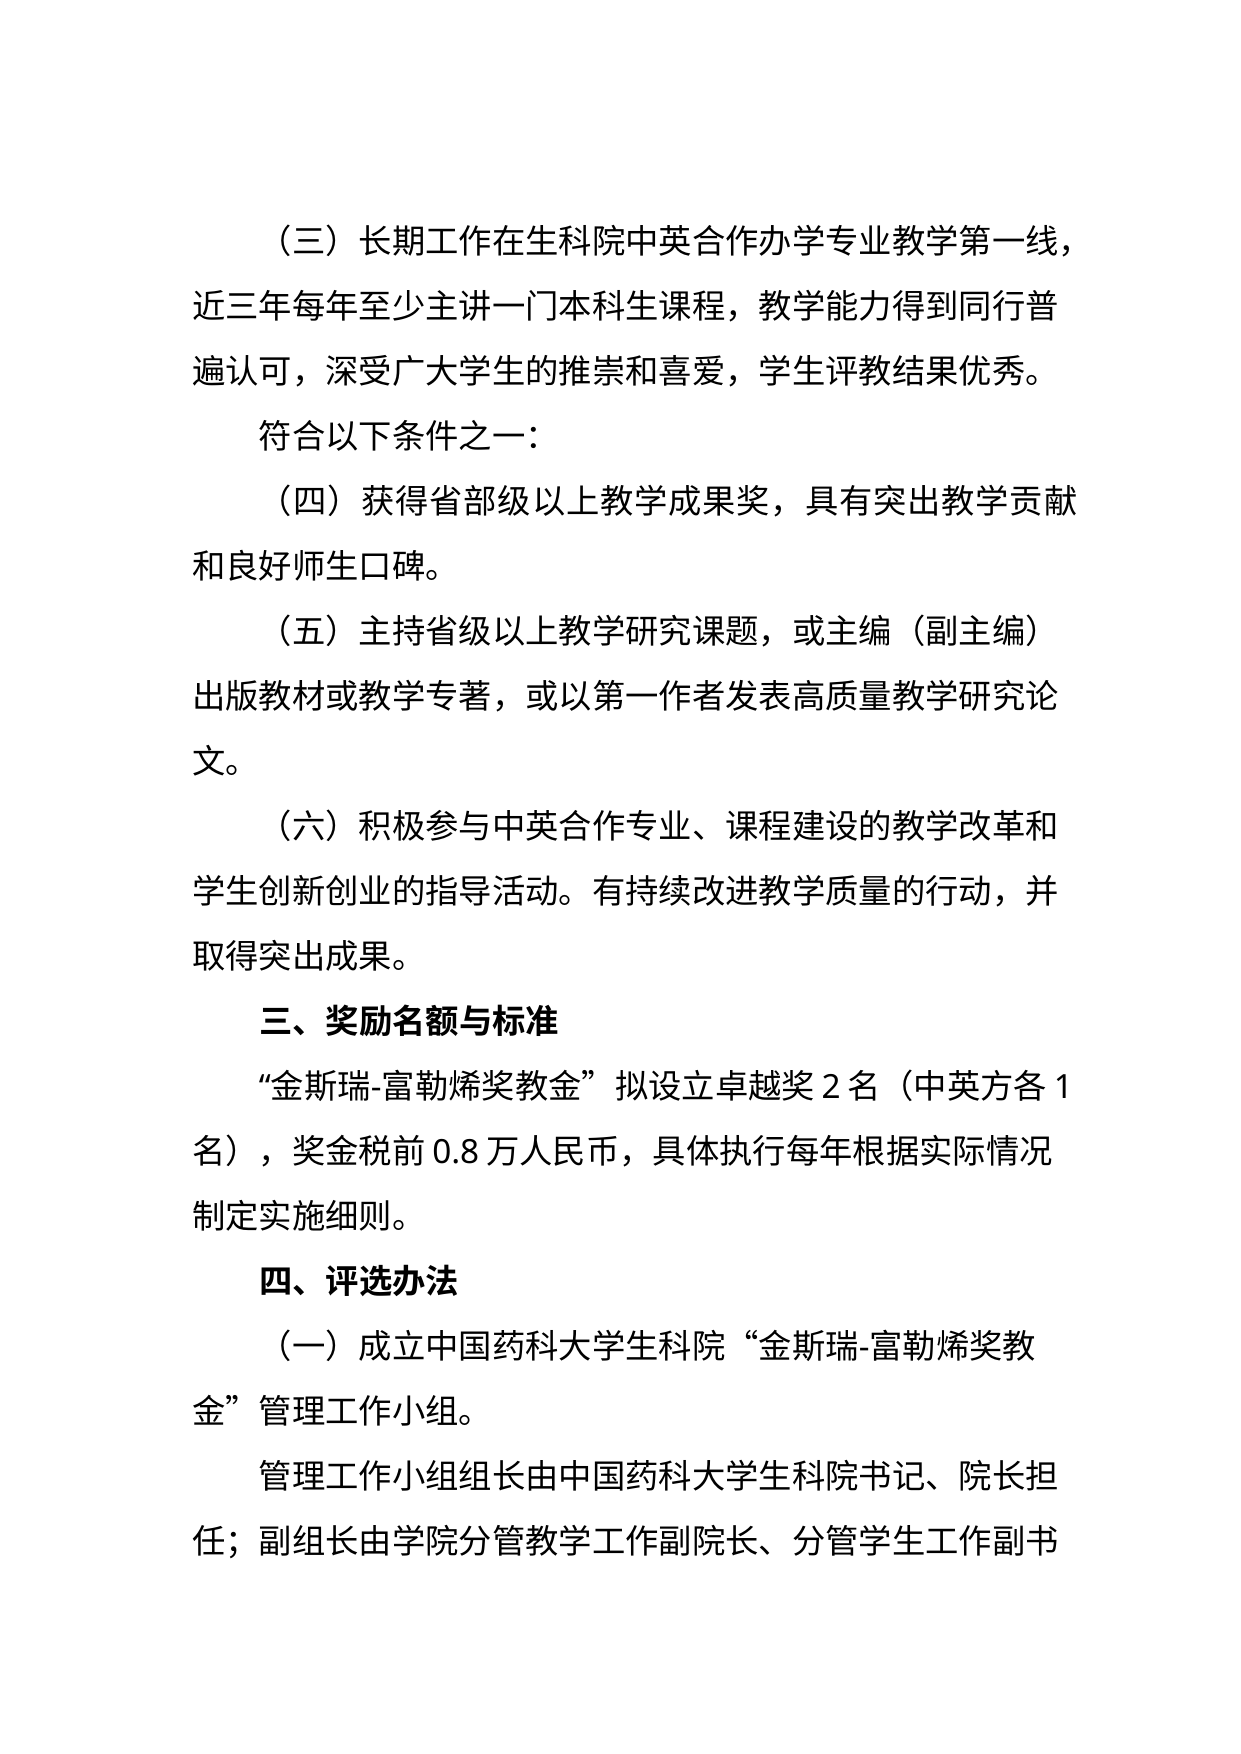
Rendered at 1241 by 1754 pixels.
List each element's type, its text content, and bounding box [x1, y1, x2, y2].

text （五）主持省级以上教学研究课题，或主编（副主编）出版教材或教学专著，或以第一作者发表高质量教学研究论文。 [192, 597, 1078, 792]
text （三）长期工作在生科院中英合作办学专业教学第一线，近三年每年至少主讲一门本科生课程，教学能力得到同行普遍认可，深受广大学生的推崇和喜爱，学生评教结果优秀。 [192, 207, 1078, 402]
text 三、奖励名额与标准 [192, 987, 1078, 1052]
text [192, 1442, 1078, 1572]
text （一）成立中国药科大学生科院“金斯瑞-富勒烯奖教金”管理工作小组。 [192, 1312, 1078, 1442]
text “金斯瑞-富勒烯奖教金”拟设立卓越奖2名（中英方各1名），奖金税前0.8万人民币，具体执行每年根据实际情况制定实施细则。 [192, 1052, 1078, 1247]
text 四、评选办法 [192, 1247, 1078, 1312]
text 符合以下条件之一： [192, 402, 1078, 467]
text （六）积极参与中英合作专业、课程建设的教学改革和学生创新创业的指导活动。有持续改进教学质量的行动，并取得突出成果。 [192, 792, 1078, 987]
text （四）获得省部级以上教学成果奖，具有突出教学贡献和良好师生口碑。 [192, 467, 1078, 597]
